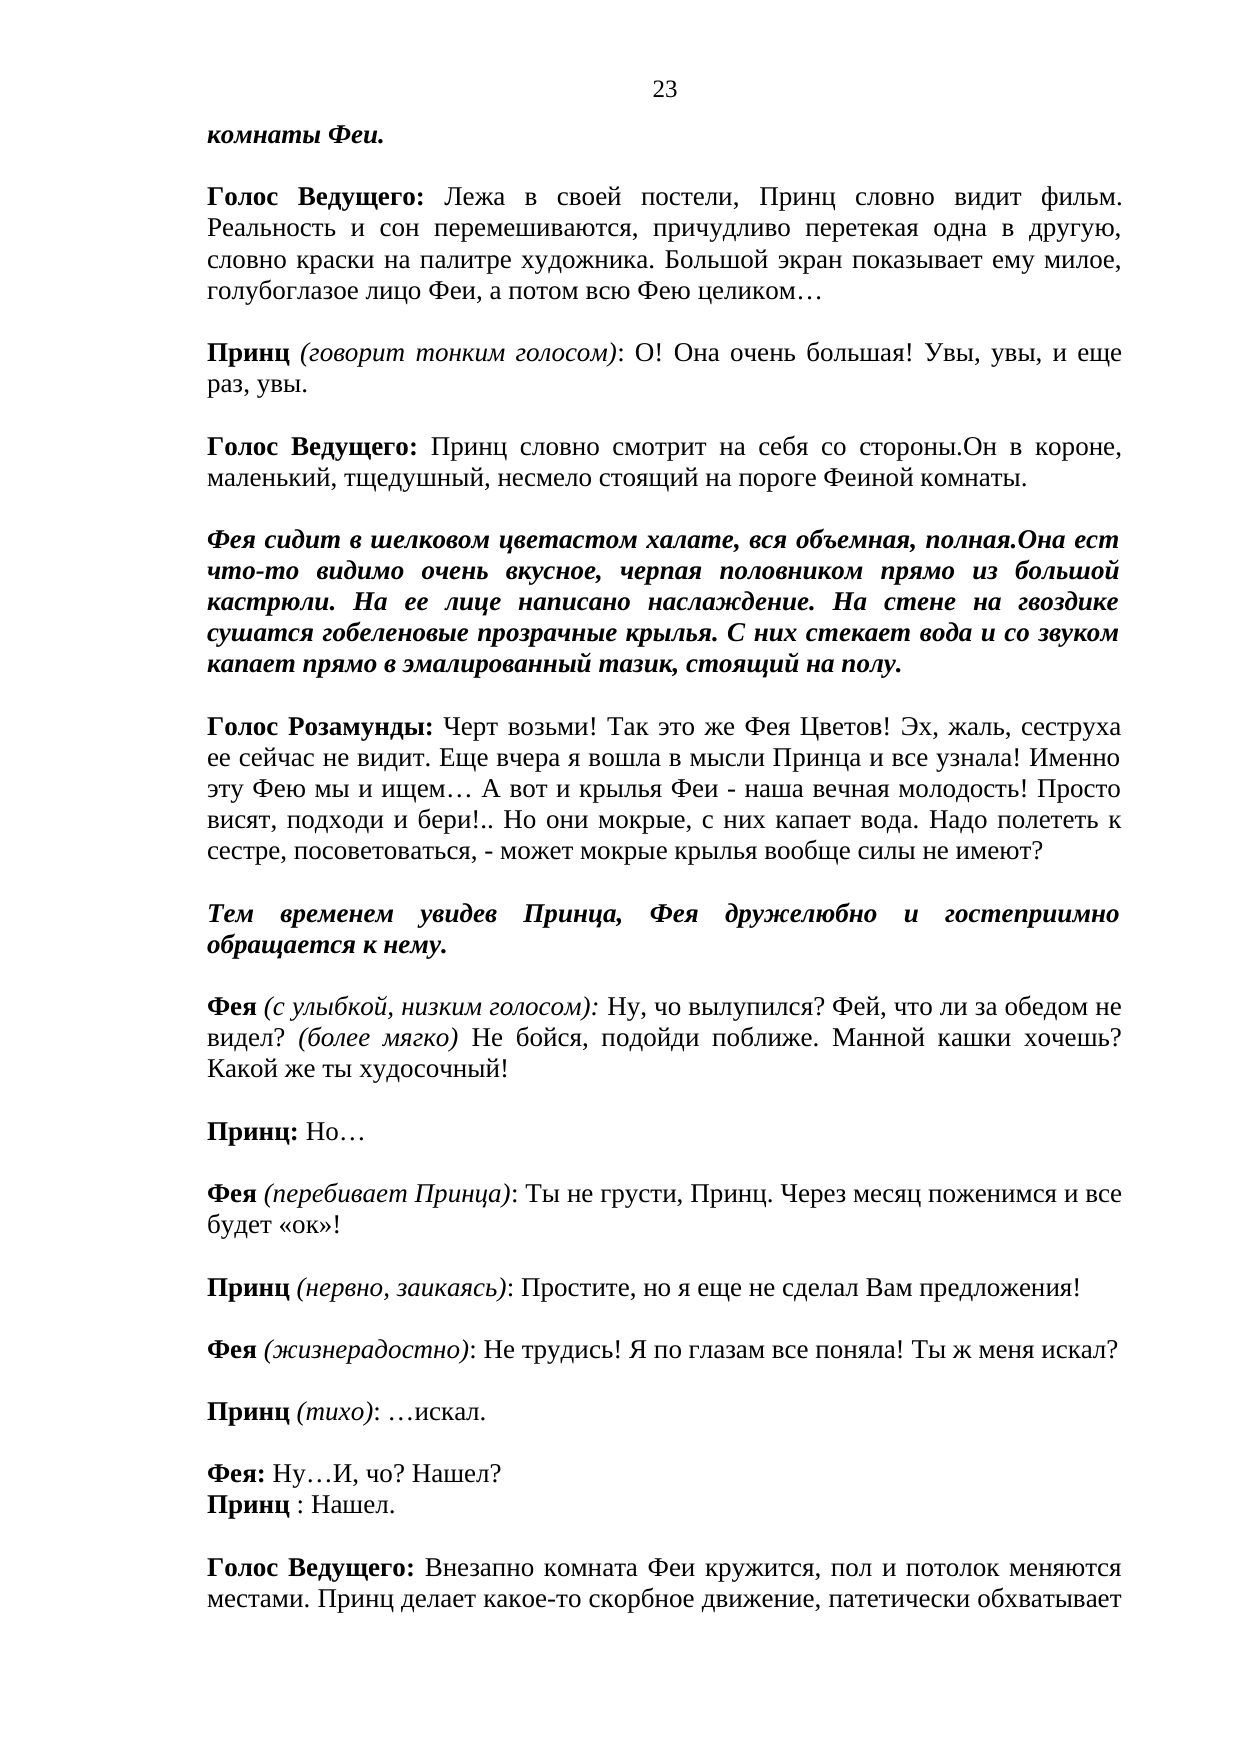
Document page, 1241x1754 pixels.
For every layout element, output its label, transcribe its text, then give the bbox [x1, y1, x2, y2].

text Фея (с улыбкой, низким голосом): Ну, чо вылупился? Фей, что ли за обедом не видел? (более мягко) Не бойся, подойди поближе. Манной кашки хочешь? Какой же ты худосочный! [207, 990, 1123, 1084]
text Принц (нервно, заикаясь): Простите, но я еще не сделал Вам предложения! [207, 1271, 1123, 1302]
text Голос Розамунды: Черт возьми! Так это же Фея Цветов! Эх, жаль, сеструха ее сейчас не видит. Еще вчера я вошла в мысли Принца и все узнала! Именно эту Фею мы и ищем… А вот и крылья Феи - наша вечная молодость! Просто висят, подходи и бери!.. Но они мокрые, с них капает вода. Надо полететь к сестре, посоветоваться, - может мокрые крылья вообще силы не имеют? [207, 710, 1123, 866]
text Принц (говорит тонким голосом): О! Она очень большая! Увы, увы, и еще раз, увы. [207, 336, 1123, 398]
text Принц : Нашел. [207, 1489, 1123, 1520]
text Голос Ведущего: Принц словно смотрит на себя со стороны.Он в короне, маленький, тщедушный, несмело стоящий на пороге Феиной комнаты. [207, 429, 1123, 492]
text Тем временем увидев Принца, Фея дружелюбно и гостеприимно обращается к нему. [207, 897, 1123, 959]
text Фея (жизнерадостно): Не трудись! Я по глазам все поняла! Ты ж меня искал? [207, 1333, 1123, 1364]
text Фея сидит в шелковом цветастом халате, вся объемная, полная.Она ест что-то видимо очень вкусное, черпая половником прямо из большой кастрюли. На ее лице написано наслаждение. На стене на гвоздике сушатся гобеленовые прозрачные крылья. С них стекает вода и со звуком капает прямо в эмалированный тазик, стоящий на полу. [207, 523, 1123, 679]
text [207, 118, 1123, 149]
text Принц: Но… [207, 1115, 1123, 1146]
text Фея: Ну…И, чо? Нашел? [207, 1457, 1123, 1489]
text Принц (тихо): …искал. [207, 1395, 1123, 1426]
text Фея (перебивает Принца): Ты не грусти, Принц. Через месяц поженимся и все будет «ок»! [207, 1177, 1123, 1239]
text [207, 1551, 1123, 1613]
text Голос Ведущего: Лежа в своей постели, Принц словно видит фильм. Реальность и сон перемешиваются, причудливо перетекая одна в другую, словно краски на палитре художника. Большой экран показывает ему милое, голубоглазое лицо Феи, а потом всю Фею целиком… [207, 180, 1123, 305]
